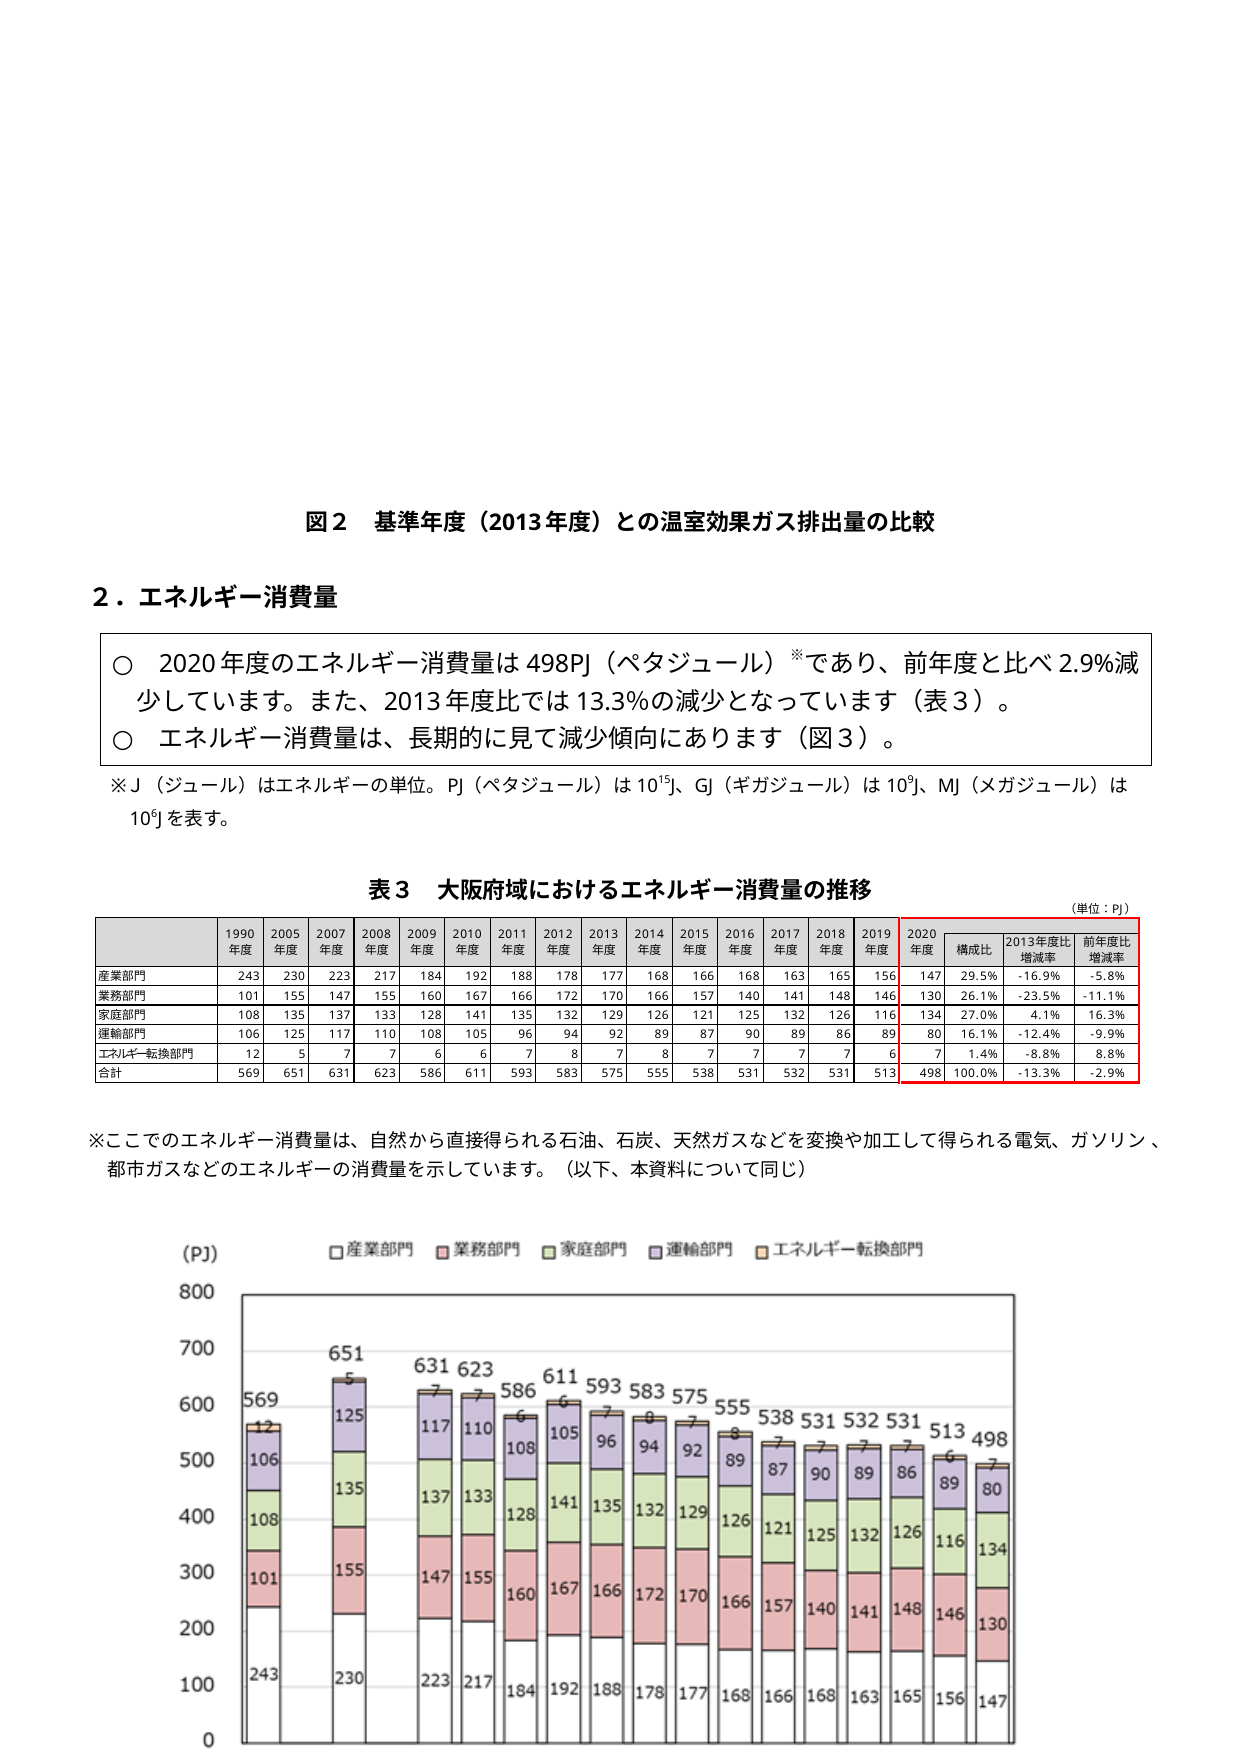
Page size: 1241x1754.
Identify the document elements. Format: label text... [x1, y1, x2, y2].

text 表３ 大阪府域におけるエネルギー消費量の推移 [89, 870, 1152, 907]
table_header ○ 2020年度のエネルギー消費量は498PJ（ペタジュール）※であり、前年度と比べ2.9%減少しています。また、2013年度比では13.3％の減少となっています（表３）。 ○ エネルギー消費量は、長期的に見て減少傾向にあります（図３）。 [101, 634, 1151, 764]
text ※Ｊ（ジュール）はエネルギーの単位。PJ（ペタジュール）は1015J、GJ（ギガジュール）は109J、MJ（メガジュール）は106Jを表す。 [111, 766, 1130, 832]
text ※ここでのエネルギー消費量は、自然から直接得られる石油、石炭、天然ガスなどを変換や加工して得られる電気、ガソリン、都市ガスなどのエネルギーの消費量を示しています。（以下、本資料について同じ） [89, 1124, 1152, 1182]
picture [88, 1216, 1241, 1754]
text ２．エネルギー消費量 [89, 577, 1152, 614]
text 図２ 基準年度（2013年度）との温室効果ガス排出量の比較 [89, 502, 1152, 539]
